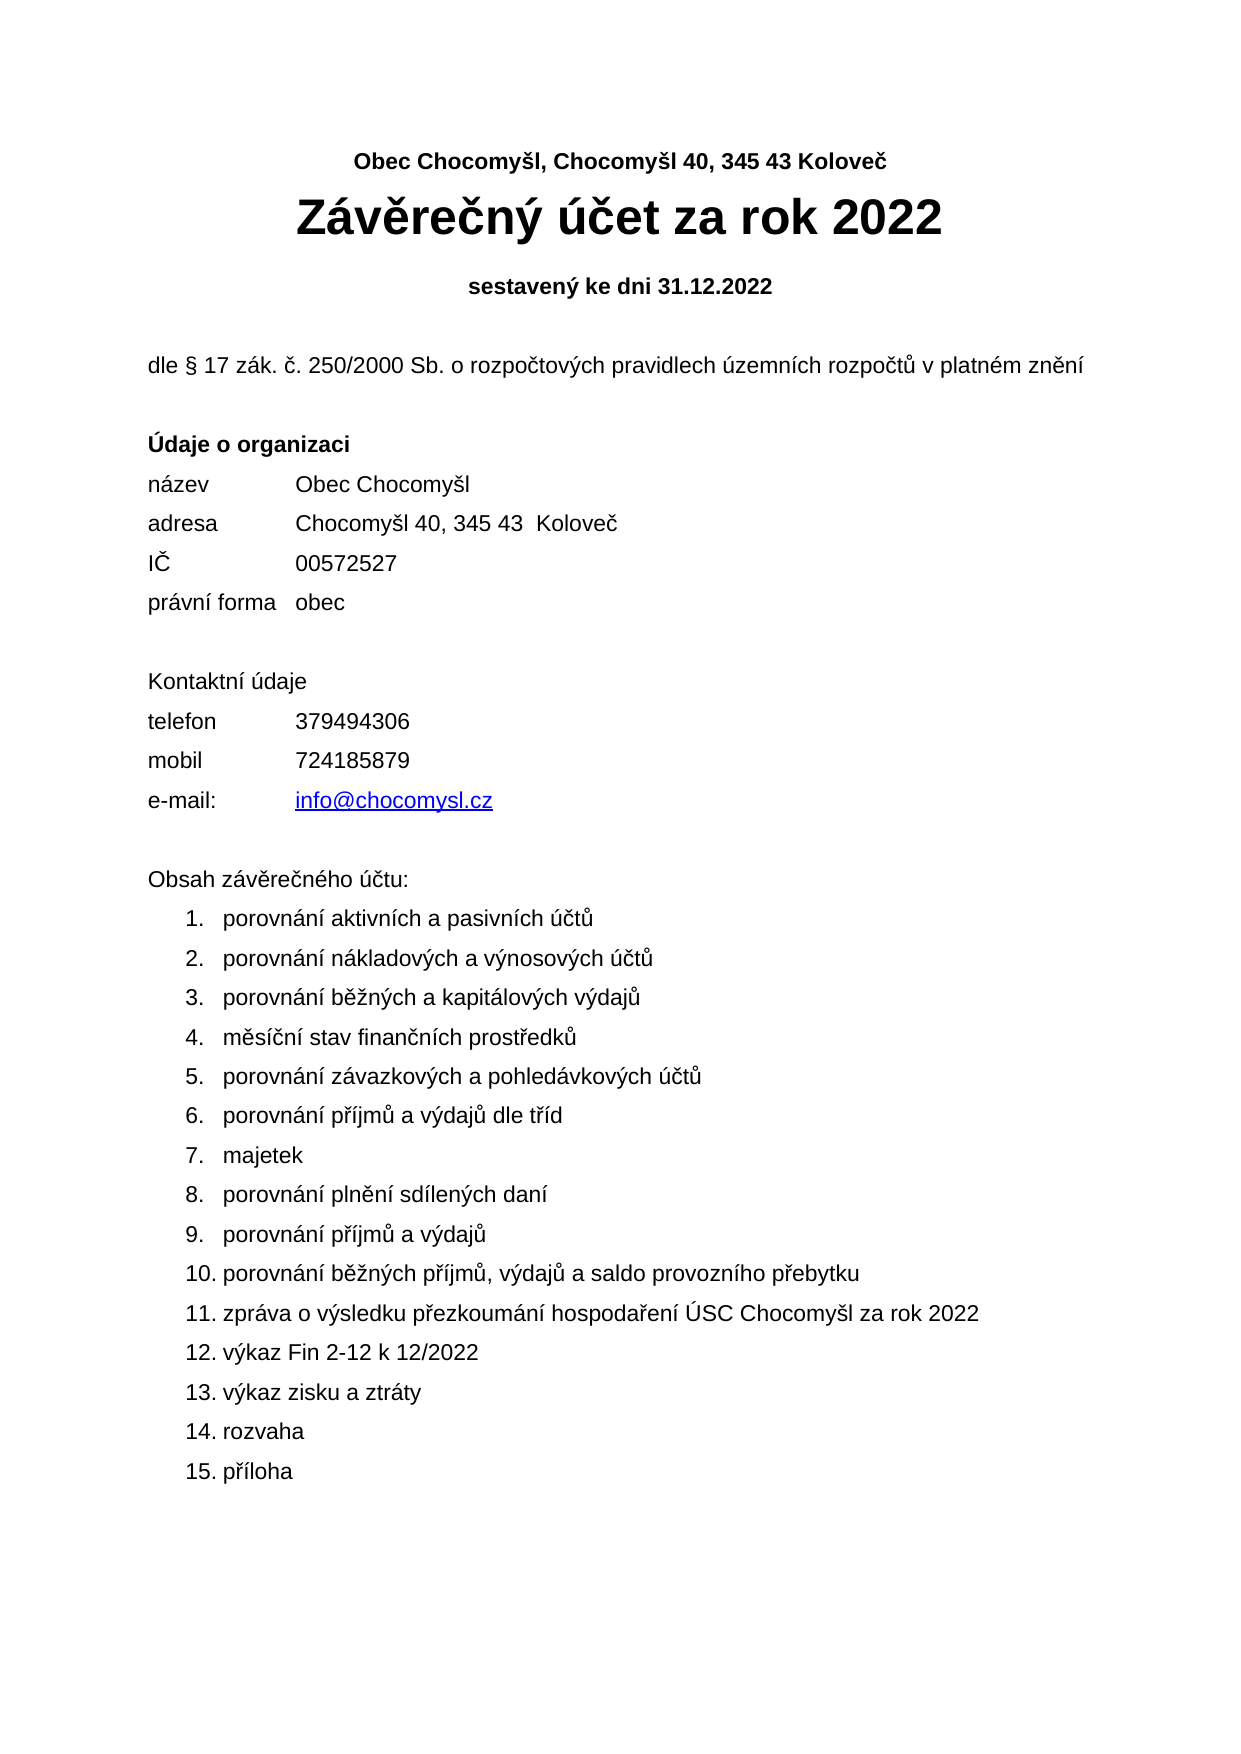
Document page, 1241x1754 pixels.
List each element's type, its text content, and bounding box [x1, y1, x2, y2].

text adresa Chocomyšl 40, 345 43 Koloveč [148, 510, 1093, 537]
text Závěrečný účet za rok 2022 [148, 187, 1093, 244]
list porovnání běžných příjmů, výdajů a saldo provozního přebytku [185, 1260, 1093, 1287]
text Údaje o organizaci [148, 431, 1093, 458]
list porovnání příjmů a výdajů [185, 1221, 1093, 1247]
list měsíční stav finančních prostředků [185, 1023, 1093, 1050]
list výkaz Fin 2-12 k 12/2022 [185, 1339, 1093, 1366]
text IČ 00572527 [148, 550, 1093, 576]
list porovnání závazkových a pohledávkových účtů [185, 1063, 1093, 1089]
list porovnání plnění sdílených daní [185, 1181, 1093, 1208]
list porovnání příjmů a výdajů dle tříd [185, 1102, 1093, 1129]
text Obec Chocomyšl, Chocomyšl 40, 345 43 Koloveč [148, 148, 1093, 174]
text dle § 17 zák. č. 250/2000 Sb. o rozpočtových pravidlech územních rozpočtů v platném znění [148, 352, 1093, 379]
list majetek [185, 1142, 1093, 1168]
text sestavený ke dni 31.12.2022 [148, 273, 1093, 300]
list příloha [185, 1458, 1093, 1484]
text Kontaktní údaje [148, 668, 1093, 694]
list porovnání aktivních a pasivních účtů [185, 905, 1093, 931]
text název Obec Chocomyšl [148, 471, 1093, 497]
text právní forma obec [148, 589, 1093, 616]
text telefon 379494306 [148, 708, 1093, 734]
list rozvaha [185, 1418, 1093, 1444]
text Obsah závěrečného účtu: [148, 866, 1093, 892]
list porovnání běžných a kapitálových výdajů [185, 984, 1093, 1010]
list výkaz zisku a ztráty [185, 1379, 1093, 1405]
text e-mail: info@chocomysl.cz [148, 787, 1093, 813]
list porovnání nákladových a výnosových účtů [185, 944, 1093, 971]
text mobil 724185879 [148, 747, 1093, 773]
list zpráva o výsledku přezkoumání hospodaření ÚSC Chocomyšl za rok 2022 [185, 1300, 1093, 1326]
